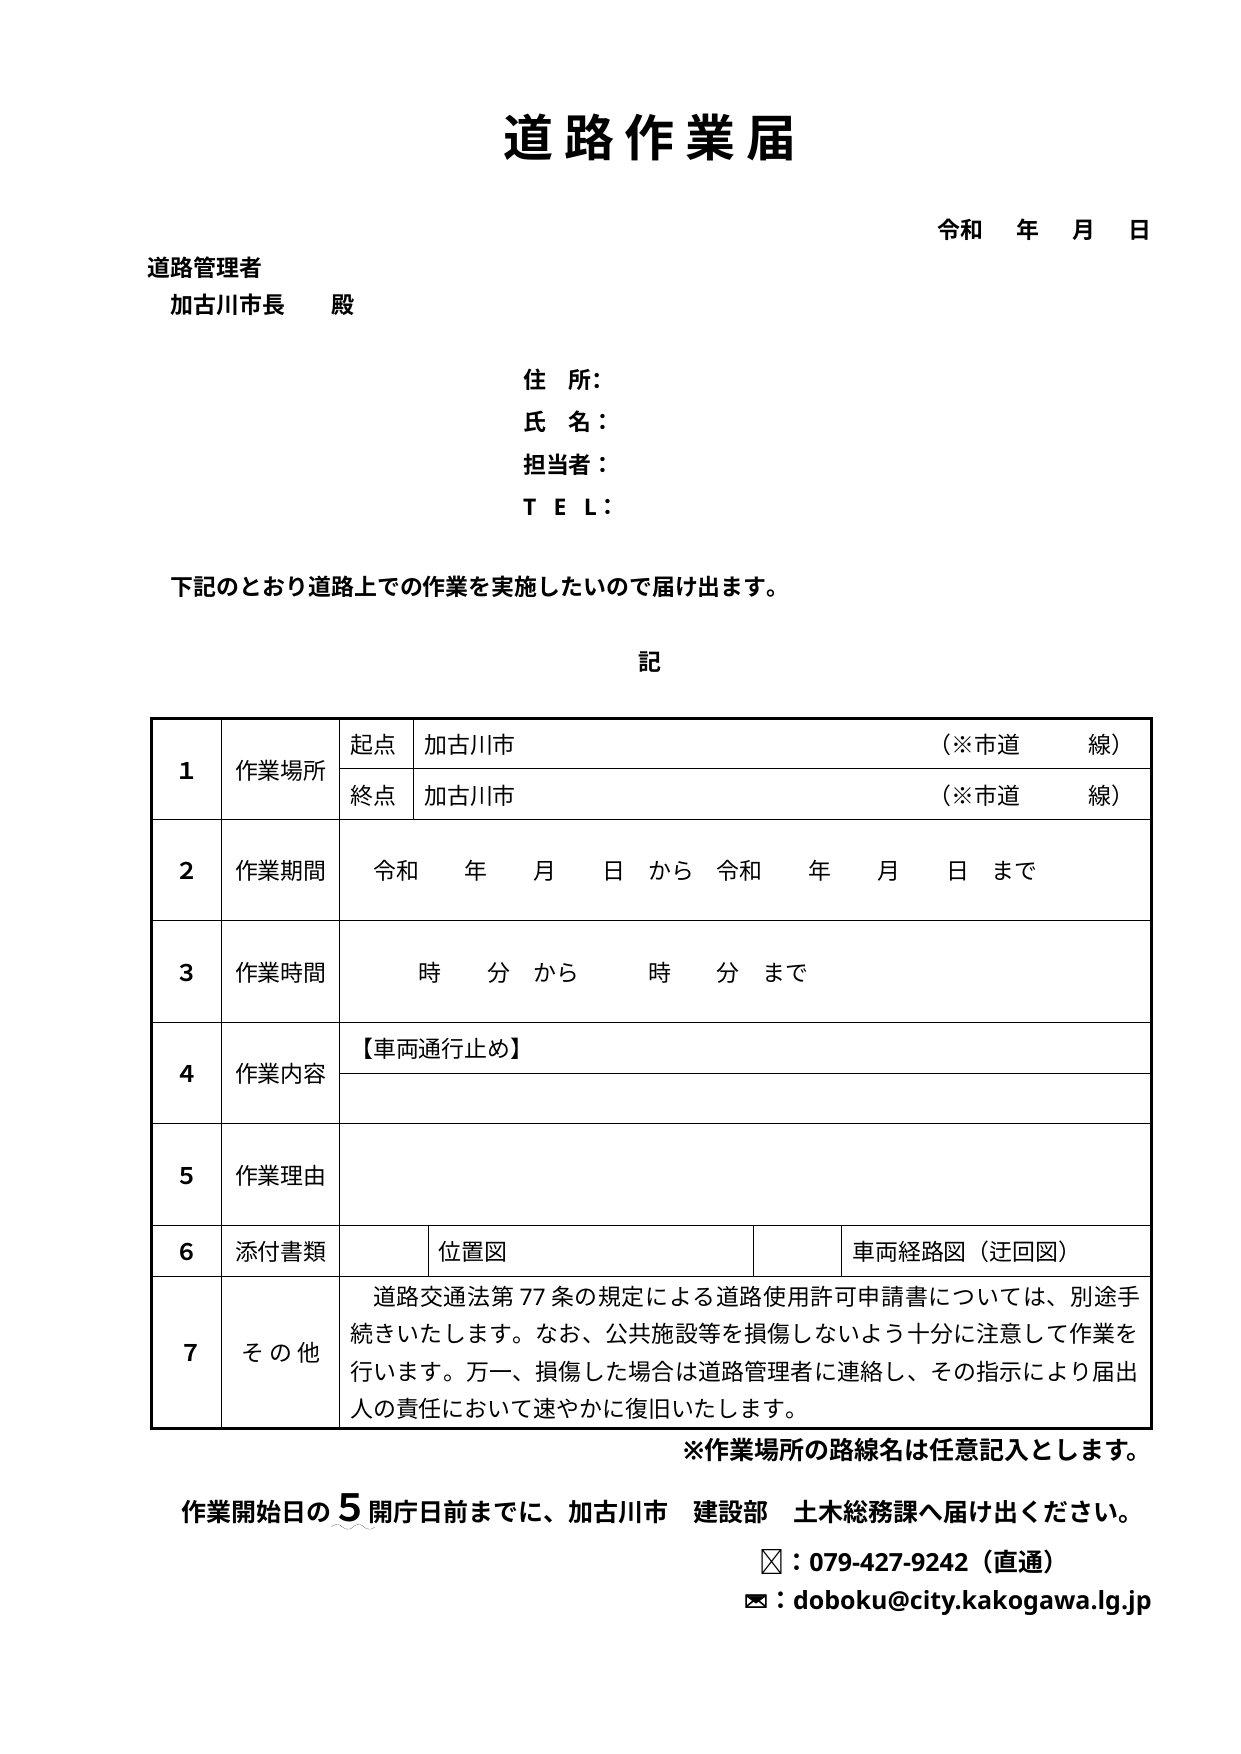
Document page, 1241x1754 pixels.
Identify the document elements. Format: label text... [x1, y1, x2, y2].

table_cell [340, 1226, 428, 1276]
text ※作業場所の路線名は任意記入とします。 [148, 1430, 1152, 1467]
table_cell ７ [153, 1277, 221, 1427]
table_cell 作業時間 [222, 921, 339, 1022]
table_cell ４ [153, 1023, 221, 1123]
table_cell 終点 [340, 769, 413, 818]
table_cell 作業理由 [222, 1124, 339, 1225]
text ：doboku@city.kakogawa.lg.jp [148, 1580, 1152, 1617]
text 令和 年 月 日 [148, 210, 1152, 247]
table_cell 【車両通行止め】 [340, 1023, 1150, 1072]
text 道路作業届 [148, 97, 1152, 172]
table_cell ３ [153, 921, 221, 1022]
table_cell 作業期間 [222, 820, 339, 920]
table_header １ [153, 720, 221, 818]
text 加古川市長 殿 [148, 285, 1152, 322]
text 担当者： [523, 444, 1152, 482]
text ：079-427-9242（直通） [148, 1542, 1152, 1580]
table_cell [340, 1124, 1150, 1225]
table_cell 車両経路図（迂回図） [842, 1226, 1150, 1276]
table_cell [340, 1074, 1150, 1123]
table_cell 作業内容 [222, 1023, 339, 1123]
table_cell ２ [153, 820, 221, 920]
text 作業開始日の５開庁日前までに、加古川市 建設部 土木総務課へ届け出ください。 [148, 1467, 1152, 1542]
text 住 所： [523, 360, 1152, 397]
table_cell 位置図 [429, 1226, 753, 1276]
table_header 起点 [340, 720, 413, 768]
table_cell ６ [153, 1226, 221, 1276]
table_cell 添付書類 [222, 1226, 339, 1276]
text 下記のとおり道路上での作業を実施したいので届け出ます。 [148, 567, 1152, 604]
subtitle 記 [148, 642, 1152, 679]
text TEL： [523, 487, 1152, 524]
table_cell 加古川市 （※市道 線） [414, 769, 1150, 818]
table_cell 時 分 から 時 分 まで [340, 921, 1150, 1022]
table_header 加古川市 （※市道 線） [414, 720, 1150, 768]
table_cell 令和 年 月 日 から 令和 年 月 日 まで [340, 820, 1150, 920]
table_cell [754, 1226, 841, 1276]
text 道路管理者 [148, 247, 1152, 285]
table_cell そ の 他 [222, 1277, 339, 1427]
table_cell ５ [153, 1124, 221, 1225]
table_header 作業場所 [222, 720, 339, 818]
table_cell 道路交通法第77条の規定による道路使用許可申請書については、別途手続きいたします。なお、公共施設等を損傷しないよう十分に注意して作業を行います。万一、損傷した場合は道路管理者に連絡し、その指示により届出人の責任において速やかに復旧いたします。 [340, 1277, 1150, 1427]
text 氏 名： [523, 402, 1152, 440]
